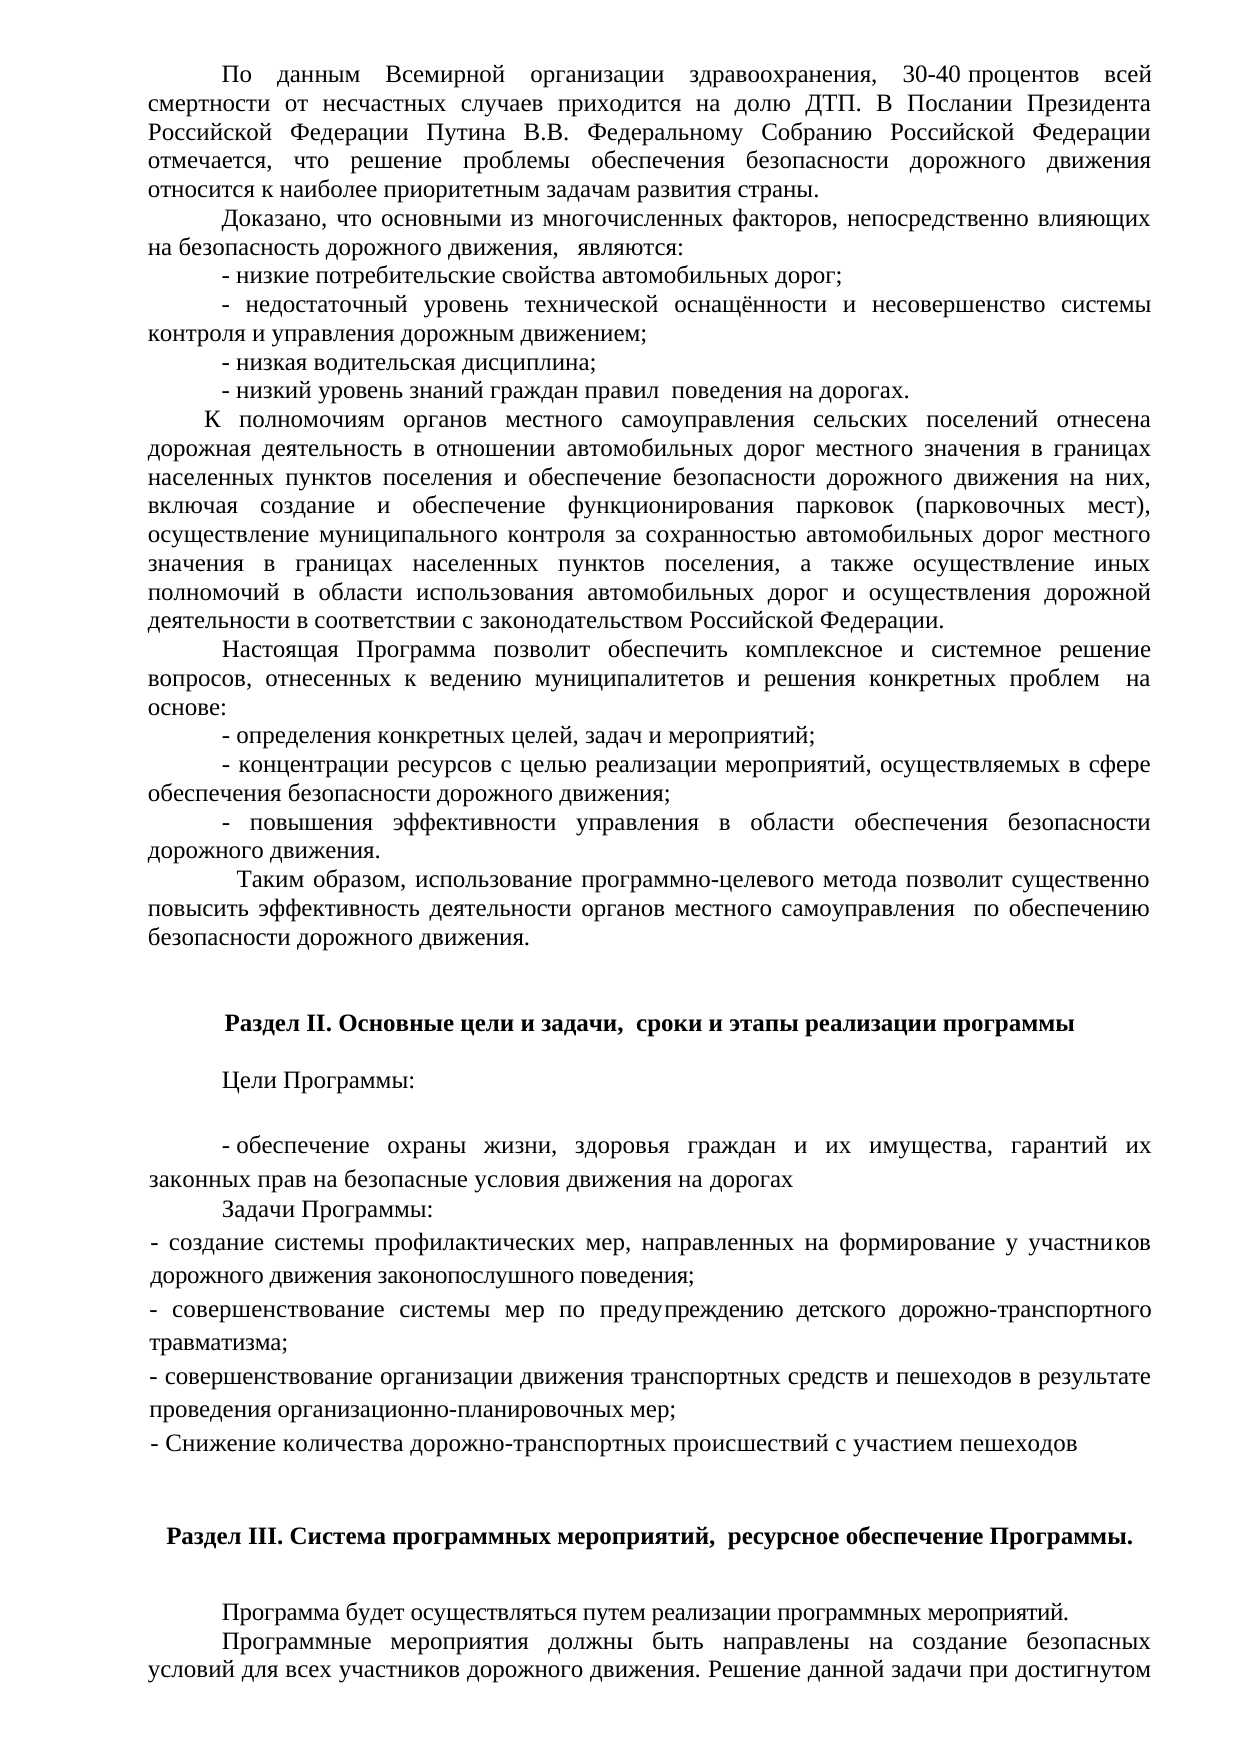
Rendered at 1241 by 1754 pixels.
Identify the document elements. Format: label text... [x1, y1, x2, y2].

text - низкая водительская дисциплина; [148, 347, 1152, 375]
text - определения конкретных целей, задач и мероприятий; [148, 720, 1152, 749]
text Цели Программы: [148, 1065, 1152, 1094]
text Настоящая Программа позволит обеспечить комплексное и системное решение вопросов, отнесенных к ведению муниципалитетов и решения конкретных проблем на основе: [148, 634, 1152, 720]
text Программа будет осуществляться путем реализации программных мероприятий. [148, 1597, 1152, 1626]
text Задачи Программы: [148, 1194, 1152, 1223]
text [148, 1626, 1152, 1683]
text - повышения эффективности управления в области обеспечения безопасности дорожного движения. [148, 807, 1152, 864]
text - создание системы профилактических мер, направленных на формирование у участников дорожного движения законопослушного поведения; [150, 1223, 1151, 1290]
text - низкие потребительские свойства автомобильных дорог; [148, 260, 1152, 289]
text - совершенствование системы мер по предупреждению детского дорожно-транспортного травматизма; [149, 1290, 1152, 1357]
text Доказано, что основными из многочисленных факторов, непосредственно влияющих на безопасность дорожного движения, являются: [148, 203, 1152, 260]
text - концентрации ресурсов с целью реализации мероприятий, осуществляемых в сфере обеспечения безопасности дорожного движения; [148, 749, 1152, 807]
text - обеспечение охраны жизни, здоровья граждан и их имущества, гарантий их законных прав на безопасные условия движения на дорогах [149, 1127, 1152, 1194]
text - Снижение количества дорожно-транспортных происшествий с участием пешеходов [150, 1424, 1150, 1458]
text К полномочиям органов местного самоуправления сельских поселений отнесена дорожная деятельность в отношении автомобильных дорог местного значения в границах населенных пунктов поселения и обеспечение безопасности дорожного движения на них, включая создание и обеспечение функционирования парковок (парковочных мест), осуществление муниципального контроля за сохранностью автомобильных дорог местного значения в границах населенных пунктов поселения, а также осуществление иных полномочий в области использования автомобильных дорог и осуществления дорожной деятельности в соответствии с законодательством Российской Федерации. [148, 404, 1152, 634]
text По данным Всемирной организации здравоохранения, 30-40 процентов всей смертности от несчастных случаев приходится на долю ДТП. В Послании Президента Российской Федерации Путина В.В. Федеральному Собранию Российской Федерации отмечается, что решение проблемы обеспечения безопасности дорожного движения относится к наиболее приоритетным задачам развития страны. [148, 59, 1152, 203]
text - совершенствование организации движения транспортных средств и пешеходов в результате проведения организационно-планировочных мер; [149, 1357, 1152, 1424]
text Раздел III. Система программных мероприятий, ресурсное обеспечение Программы. [148, 1521, 1152, 1549]
text Раздел II. Основные цели и задачи, сроки и этапы реализации программы [148, 1008, 1152, 1037]
text Таким образом, использование программно-целевого метода позволит существенно повысить эффективность деятельности органов местного самоуправления по обеспечению безопасности дорожного движения. [148, 864, 1151, 950]
text - недостаточный уровень технической оснащённости и несовершенство системы контроля и управления дорожным движением; [148, 289, 1152, 347]
text - низкий уровень знаний граждан правил поведения на дорогах. [148, 375, 1152, 404]
